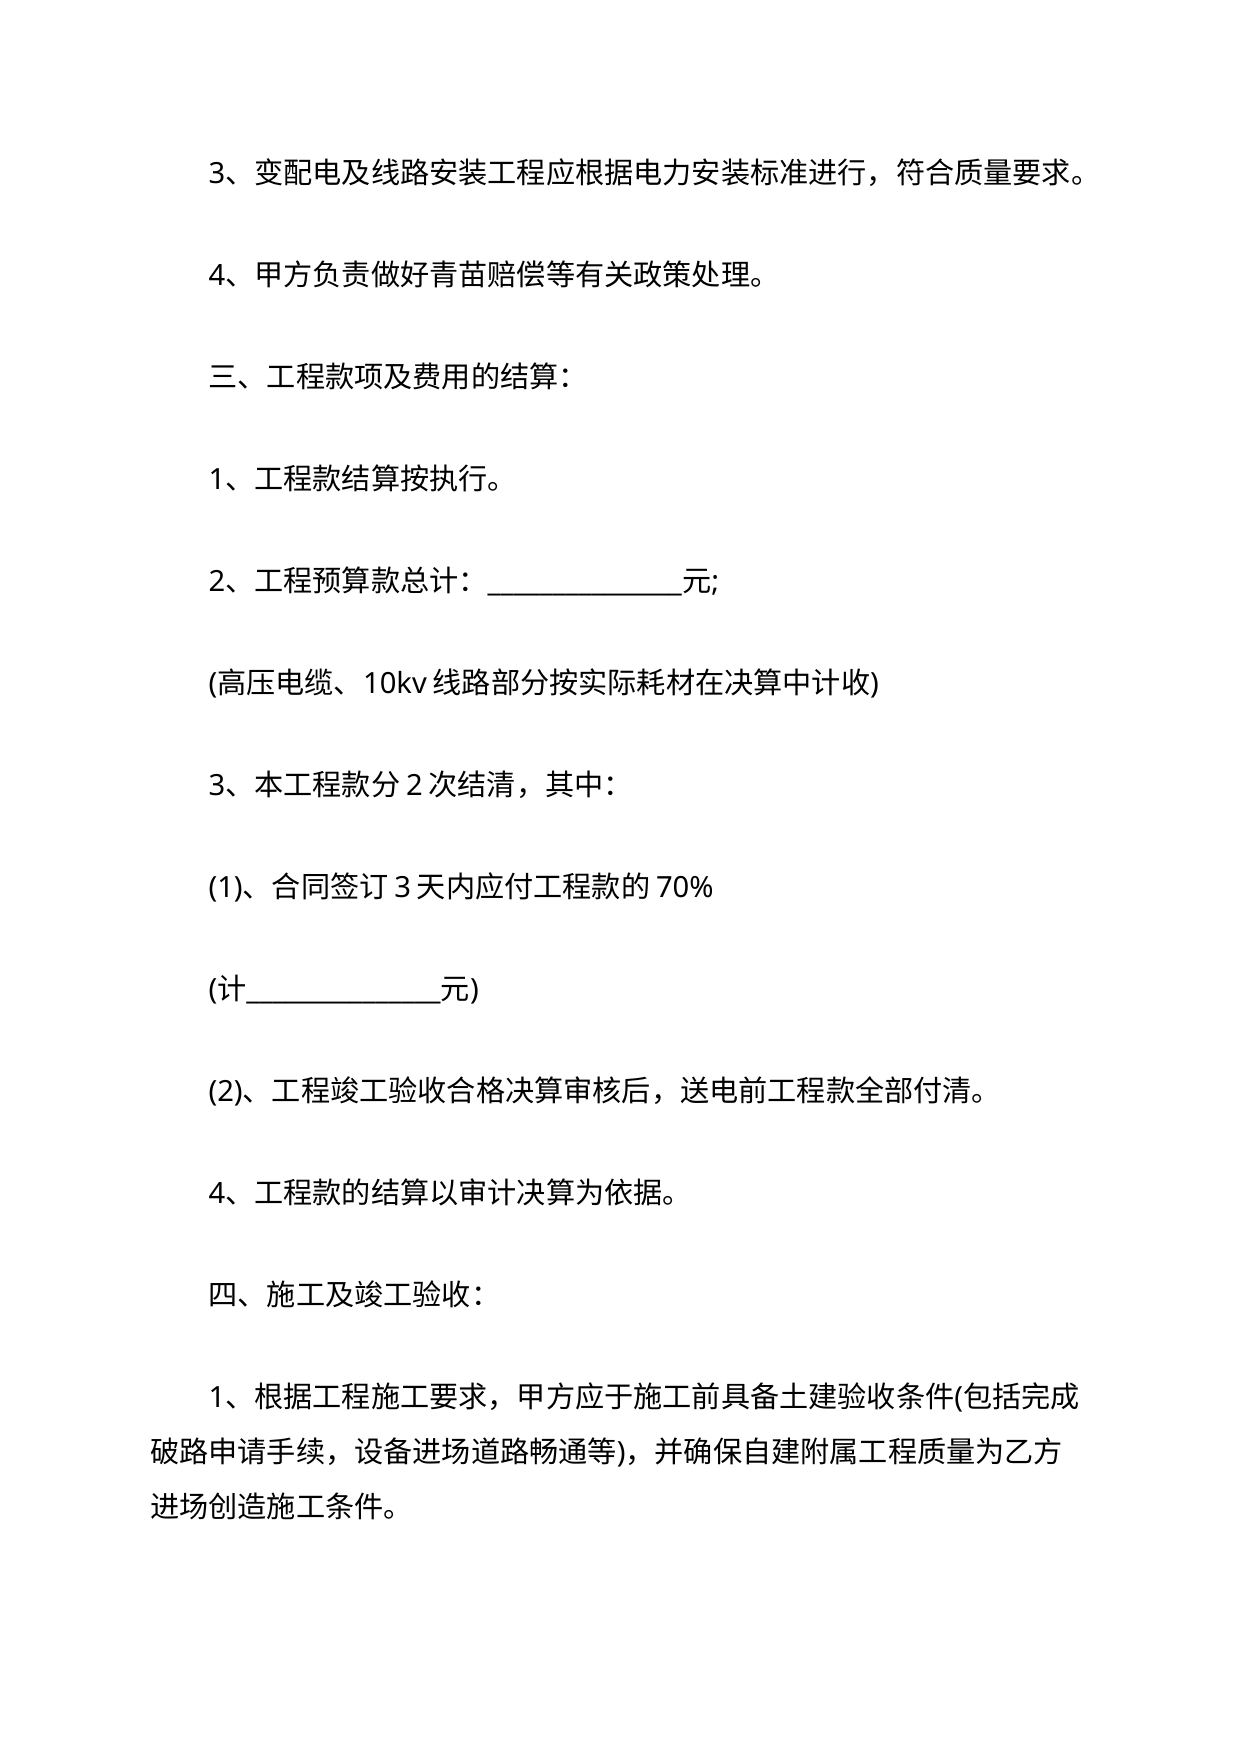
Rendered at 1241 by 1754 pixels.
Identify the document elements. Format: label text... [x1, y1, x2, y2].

text 四、施工及竣工验收： [150, 1272, 1090, 1314]
text 三、工程款项及费用的结算： [150, 354, 1090, 396]
text 1、工程款结算按执行。 [150, 456, 1090, 498]
text (高压电缆、10kv线路部分按实际耗材在决算中计收) [150, 660, 1090, 702]
text (1)、合同签订3天内应付工程款的70% [150, 864, 1090, 906]
text 4、工程款的结算以审计决算为依据。 [150, 1169, 1090, 1212]
text 4、甲方负责做好青苗赔偿等有关政策处理。 [150, 252, 1090, 294]
text (2)、工程竣工验收合格决算审核后，送电前工程款全部付清。 [150, 1068, 1090, 1110]
text 2、工程预算款总计：_______________元; [150, 558, 1090, 600]
text 3、本工程款分2次结清，其中： [150, 762, 1090, 804]
text 3、变配电及线路安装工程应根据电力安装标准进行，符合质量要求。 [150, 150, 1090, 192]
text (计_______________元) [150, 966, 1090, 1008]
text 1、根据工程施工要求，甲方应于施工前具备土建验收条件(包括完成破路申请手续，设备进场道路畅通等)，并确保自建附属工程质量为乙方进场创造施工条件。 [150, 1373, 1090, 1526]
